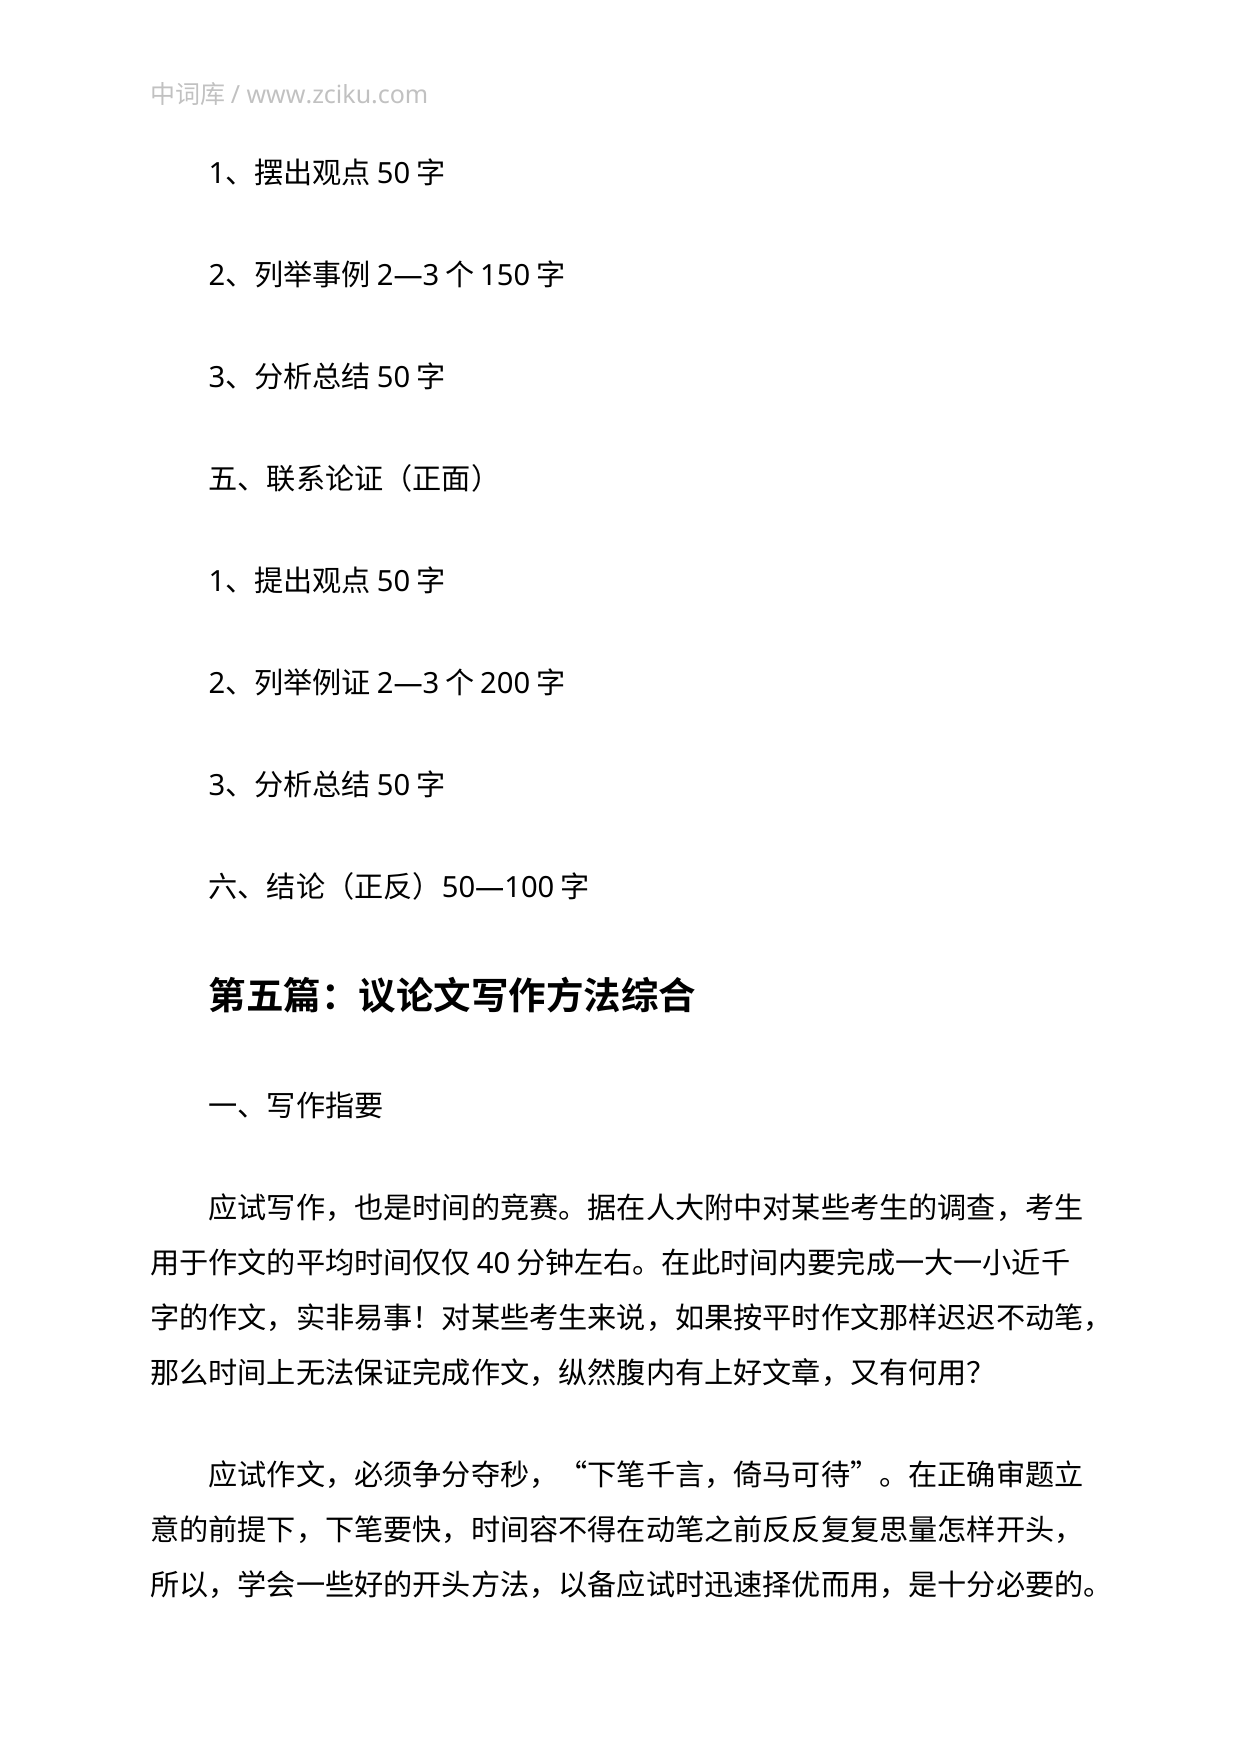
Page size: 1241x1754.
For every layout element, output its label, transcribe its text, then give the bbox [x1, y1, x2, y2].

text 3、分析总结50字 [150, 762, 1090, 804]
text 2、列举例证2—3个200字 [150, 660, 1090, 702]
text 五、联系论证（正面） [150, 456, 1090, 498]
text 一、写作指要 [150, 1083, 1090, 1125]
text 3、分析总结50字 [150, 354, 1090, 396]
text 第五篇：议论文写作方法综合 [150, 966, 1090, 1020]
text 应试写作，也是时间的竞赛。据在人大附中对某些考生的调查，考生用于作文的平均时间仅仅40分钟左右。在此时间内要完成一大一小近千字的作文，实非易事！对某些考生来说，如果按平时作文那样迟迟不动笔，那么时间上无法保证完成作文，纵然腹内有上好文章，又有何用？ [150, 1185, 1090, 1392]
text 1、摆出观点50字 [150, 150, 1090, 192]
text 六、结论（正反）50—100字 [150, 864, 1090, 906]
text 应试作文，必须争分夺秒，“下笔千言，倚马可待”。在正确审题立意的前提下，下笔要快，时间容不得在动笔之前反反复复思量怎样开头，所以，学会一些好的开头方法，以备应试时迅速择优而用，是十分必要的。 [150, 1451, 1090, 1603]
text 1、提出观点50字 [150, 558, 1090, 600]
text 2、列举事例2—3个150字 [150, 252, 1090, 294]
